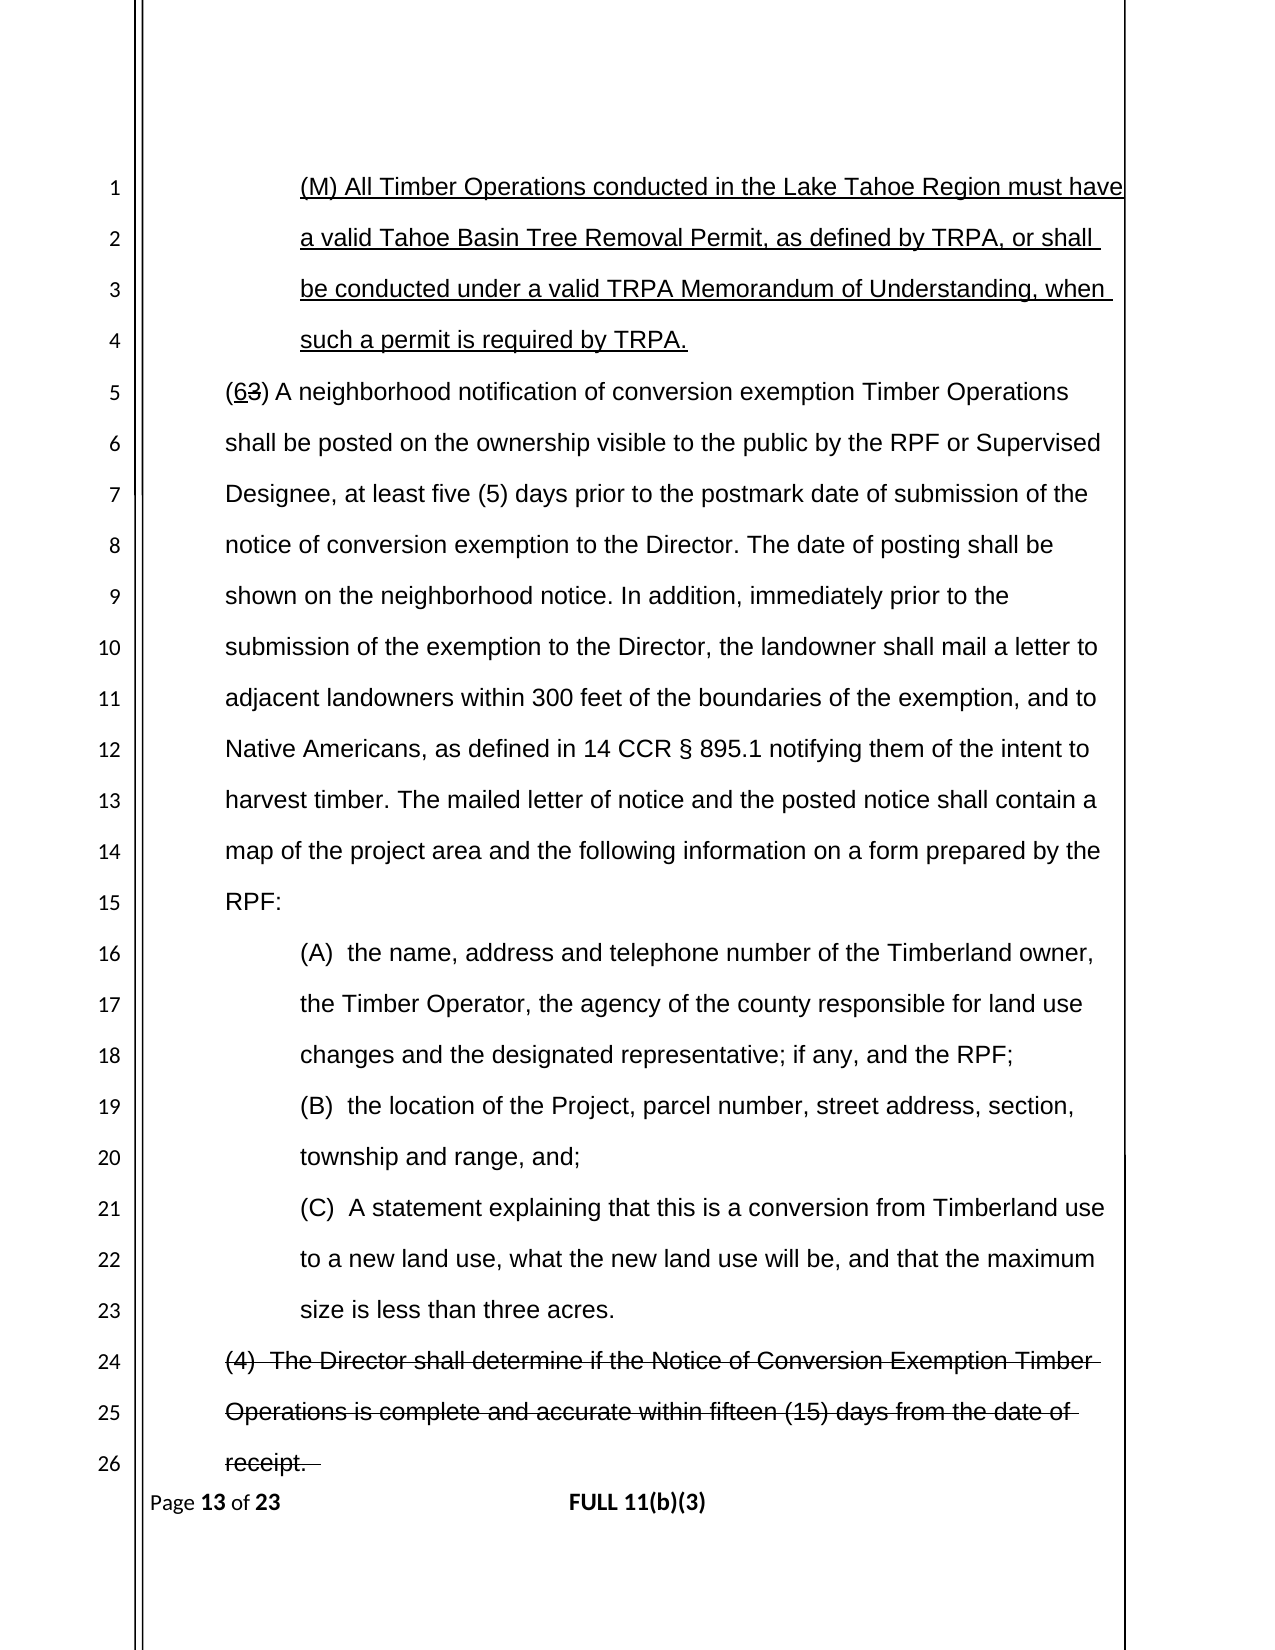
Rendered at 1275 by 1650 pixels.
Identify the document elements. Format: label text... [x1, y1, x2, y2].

text (63) A neighborhood notification of conversion exemption Timber Operations shall be posted on the ownership visible to the public by the RPF or Supervised Designee, at least five (5) days prior to the postmark date of submission of the notice of conversion exemption to the Director. The date of posting shall be shown on the neighborhood notice. In addition, immediately prior to the submission of the exemption to the Director, the landowner shall mail a letter to adjacent landowners within 300 feet of the boundaries of the exemption, and to Native Americans, as defined in 14 CCR § 895.1 notifying them of the intent to harvest timber. The mailed letter of notice and the posted notice shall contain a map of the project area and the following information on a form prepared by the RPF: [225, 354, 1125, 916]
text (4) The Director shall determine if the Notice of Conversion Exemption Timber Operations is complete and accurate within fifteen (15) days from the date of receipt. [225, 1324, 1125, 1477]
text (C) A statement explaining that this is a conversion from Timberland use to a new land use, what the new land use will be, and that the maximum size is less than three acres. [300, 1171, 1125, 1324]
text (A) the name, address and telephone number of the Timberland owner, the Timber Operator, the agency of the county responsible for land use changes and the designated representative; if any, and the RPF; [300, 916, 1125, 1069]
text (B) the location of the Project, parcel number, street address, section, township and range, and; [300, 1069, 1125, 1171]
text (M) All Timber Operations conducted in the Lake Tahoe Region must have a valid Tahoe Basin Tree Removal Permit, as defined by TRPA, or shall be conducted under a valid TRPA Memorandum of Understanding, when such a permit is required by TRPA. [300, 150, 1125, 354]
